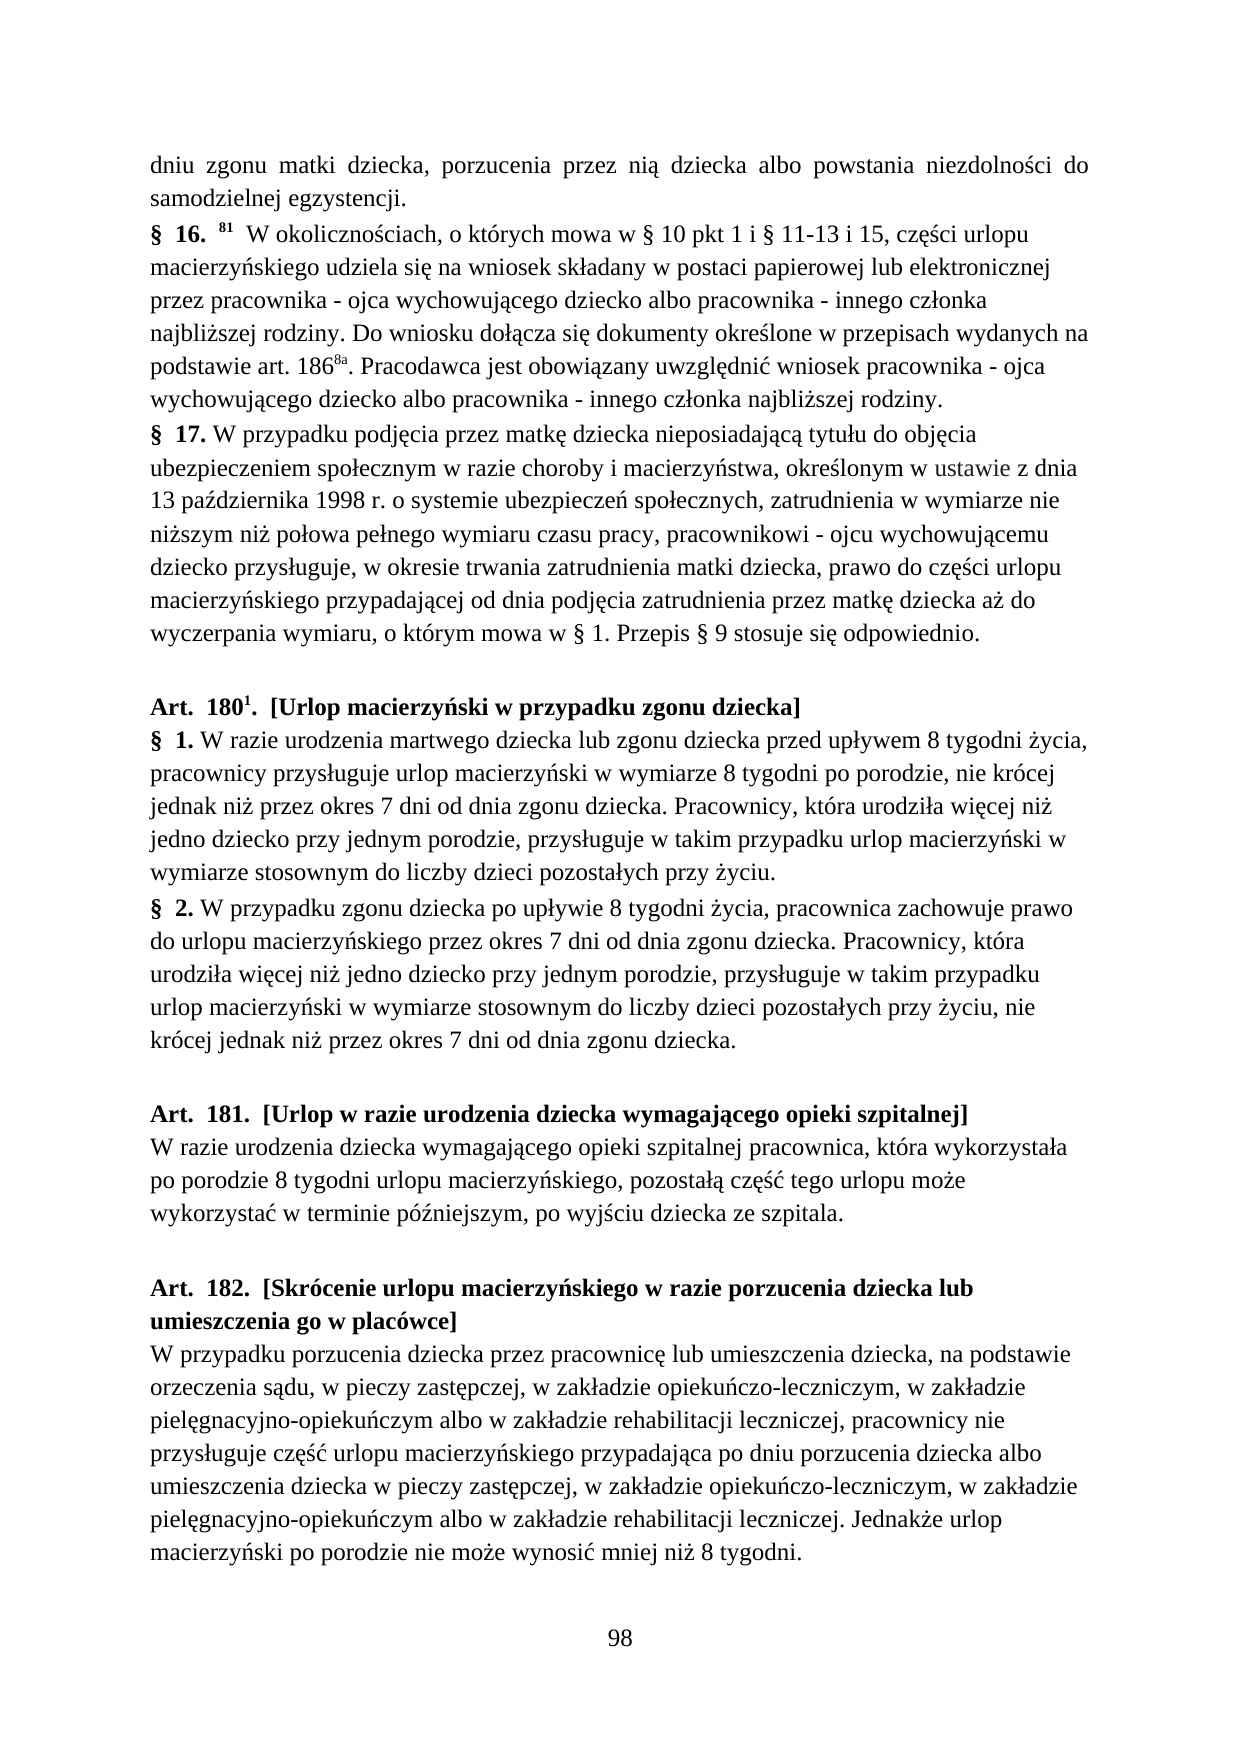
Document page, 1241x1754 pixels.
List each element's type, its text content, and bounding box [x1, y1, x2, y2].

text Art. 182. [Skrócenie urlopu macierzyńskiego w razie porzucenia dziecka lub umieszczenia go w placówce] [150, 1273, 1090, 1334]
text Art. 181. [Urlop w razie urodzenia dziecka wymagającego opieki szpitalnej] [150, 1099, 1090, 1128]
text § 2. W przypadku zgonu dziecka po upływie 8 tygodni życia, pracownica zachowuje prawo do urlopu macierzyńskiego przez okres 7 dni od dnia zgonu dziecka. Pracownicy, która urodziła więcej niż jedno dziecko przy jednym porodzie, przysługuje w takim przypadku urlop macierzyński w wymiarze stosownym do liczby dzieci pozostałych przy życiu, nie krócej jednak niż przez okres 7 dni od dnia zgonu dziecka. [150, 893, 1090, 1054]
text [150, 150, 1090, 212]
text § 17. W przypadku podjęcia przez matkę dziecka nieposiadającą tytułu do objęcia ubezpieczeniem społecznym w razie choroby i macierzyństwa, określonym w ustawie z dnia 13 października 1998 r. o systemie ubezpieczeń społecznych, zatrudnienia w wymiarze nie niższym niż połowa pełnego wymiaru czasu pracy, pracownikowi - ojcu wychowującemu dziecko przysługuje, w okresie trwania zatrudnienia matki dziecka, prawo do części urlopu macierzyńskiego przypadającej od dnia podjęcia zatrudnienia przez matkę dziecka aż do wyczerpania wymiaru, o którym mowa w § 1. Przepis § 9 stosuje się odpowiednio. [150, 419, 1090, 646]
text W razie urodzenia dziecka wymagającego opieki szpitalnej pracownica, która wykorzystała po porodzie 8 tygodni urlopu macierzyńskiego, pozostałą część tego urlopu może wykorzystać w terminie późniejszym, po wyjściu dziecka ze szpitala. [150, 1132, 1090, 1227]
text Art. 1801. [Urlop macierzyński w przypadku zgonu dziecka] [150, 692, 1090, 721]
text § 16. 81 W okolicznościach, o których mowa w § 10 pkt 1 i § 11-13 i 15, części urlopu macierzyńskiego udziela się na wniosek składany w postaci papierowej lub elektronicznej przez pracownika - ojca wychowującego dziecko albo pracownika - innego członka najbliższej rodziny. Do wniosku dołącza się dokumenty określone w przepisach wydanych na podstawie art. 1868a. Pracodawca jest obowiązany uwzględnić wniosek pracownika - ojca wychowującego dziecko albo pracownika - innego członka najbliższej rodziny. [150, 219, 1090, 413]
text § 1. W razie urodzenia martwego dziecka lub zgonu dziecka przed upływem 8 tygodni życia, pracownicy przysługuje urlop macierzyński w wymiarze 8 tygodni po porodzie, nie krócej jednak niż przez okres 7 dni od dnia zgonu dziecka. Pracownicy, która urodziła więcej niż jedno dziecko przy jednym porodzie, przysługuje w takim przypadku urlop macierzyński w wymiarze stosownym do liczby dzieci pozostałych przy życiu. [150, 725, 1090, 886]
text W przypadku porzucenia dziecka przez pracownicę lub umieszczenia dziecka, na podstawie orzeczenia sądu, w pieczy zastępczej, w zakładzie opiekuńczo-leczniczym, w zakładzie pielęgnacyjno-opiekuńczym albo w zakładzie rehabilitacji leczniczej, pracownicy nie przysługuje część urlopu macierzyńskiego przypadająca po dniu porzucenia dziecka albo umieszczenia dziecka w pieczy zastępczej, w zakładzie opiekuńczo-leczniczym, w zakładzie pielęgnacyjno-opiekuńczym albo w zakładzie rehabilitacji leczniczej. Jednakże urlop macierzyński po porodzie nie może wynosić mniej niż 8 tygodni. [150, 1339, 1090, 1566]
